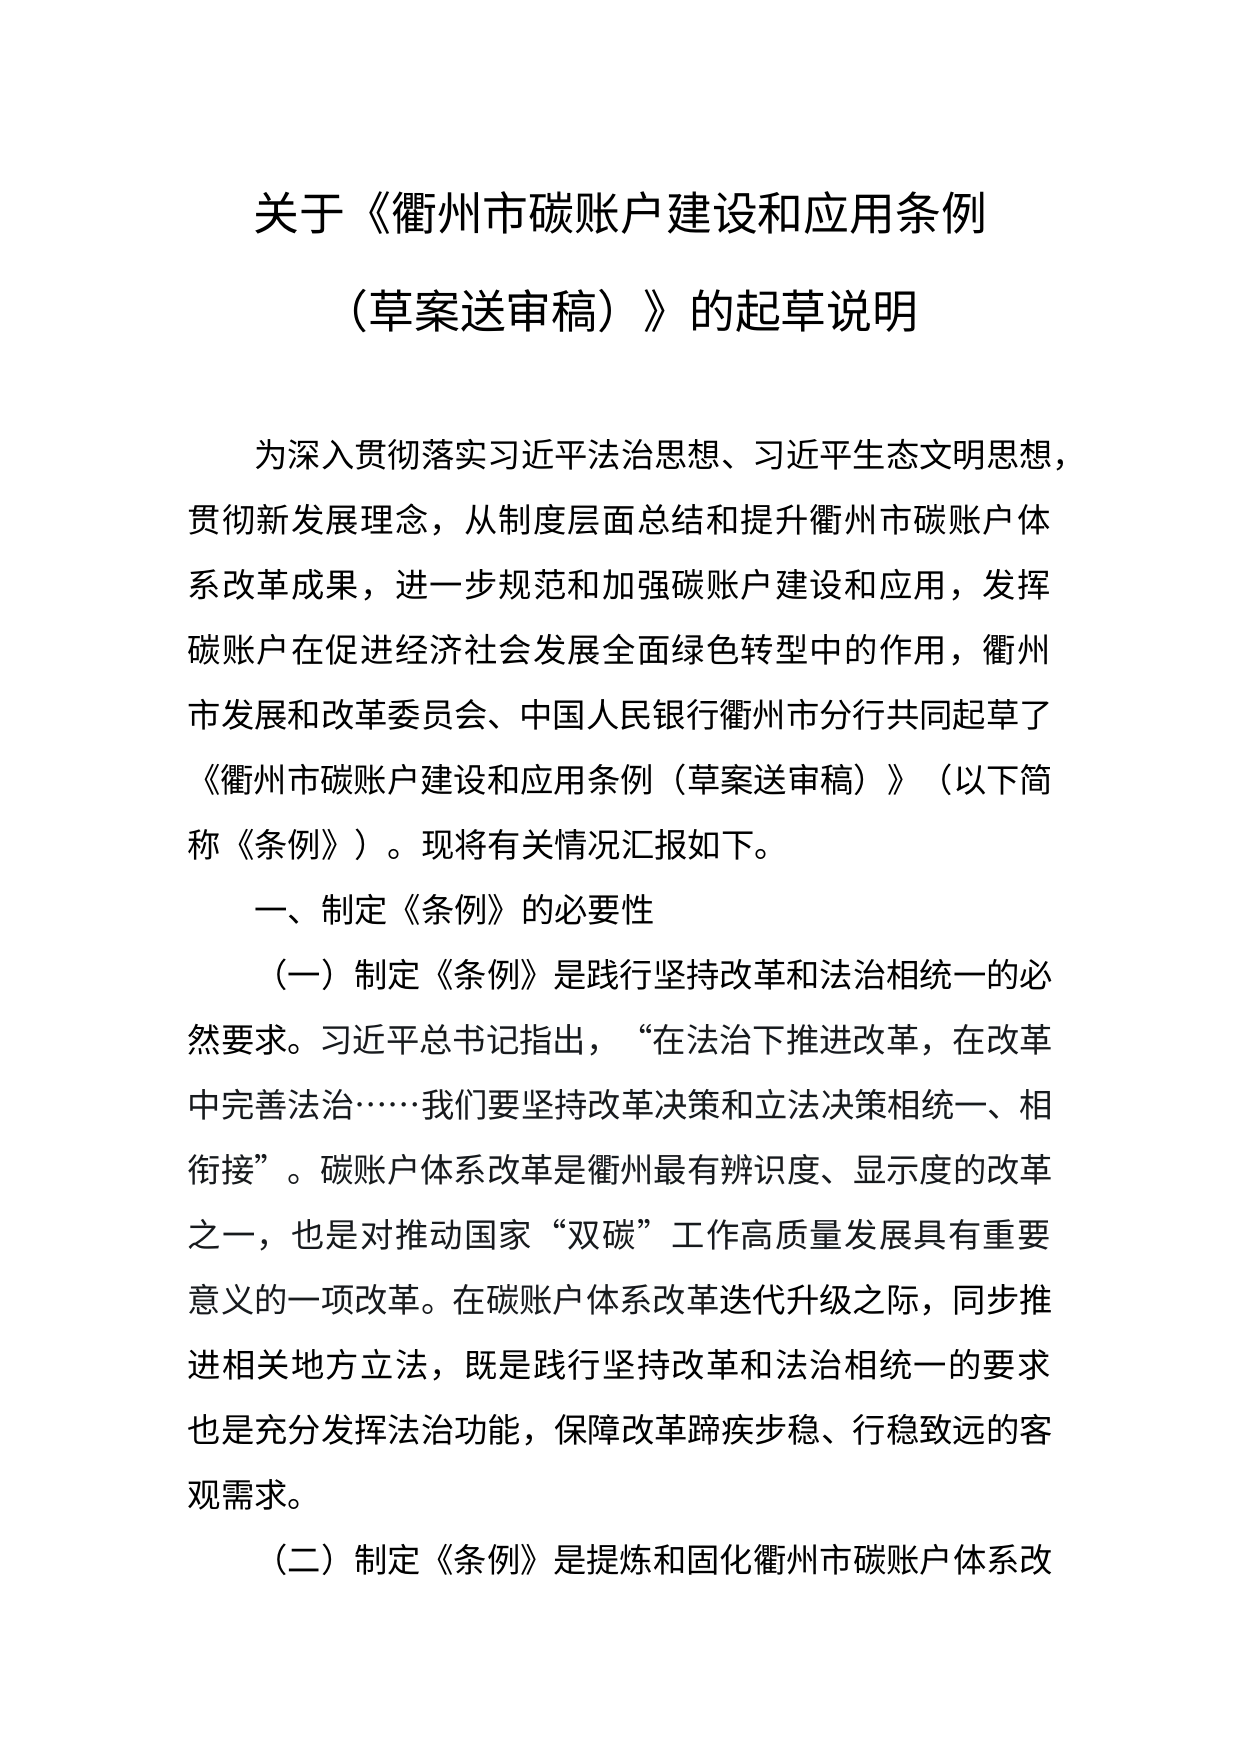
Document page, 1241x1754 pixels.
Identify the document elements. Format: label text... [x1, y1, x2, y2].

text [187, 1526, 1053, 1591]
subtitle 关于《衢州市碳账户建设和应用条例 [187, 162, 1053, 259]
text （一）制定《条例》是践行坚持改革和法治相统一的必然要求。习近平总书记指出，“在法治下推进改革，在改革中完善法治……我们要坚持改革决策和立法决策相统一、相衔接”。碳账户体系改革是衢州最有辨识度、显示度的改革之一，也是对推动国家“双碳”工作高质量发展具有重要意义的一项改革。在碳账户体系改革迭代升级之际，同步推进相关地方立法，既是践行坚持改革和法治相统一的要求，也是充分发挥法治功能，保障改革蹄疾步稳、行稳致远的客观需求。 [187, 941, 1053, 1526]
subtitle （草案送审稿）》的起草说明 [187, 259, 1053, 357]
text 一、制定《条例》的必要性 [187, 876, 1053, 941]
text 为深入贯彻落实习近平法治思想、习近平生态文明思想，贯彻新发展理念，从制度层面总结和提升衢州市碳账户体系改革成果，进一步规范和加强碳账户建设和应用，发挥碳账户在促进经济社会发展全面绿色转型中的作用，衢州市发展和改革委员会、‌中国人民银行衢州市分行共同‌起草了《衢州市碳账户建设和应用条例（草案送审稿）》（以下简称《条例》）。现将有关情况汇报如下。 [187, 421, 1053, 876]
